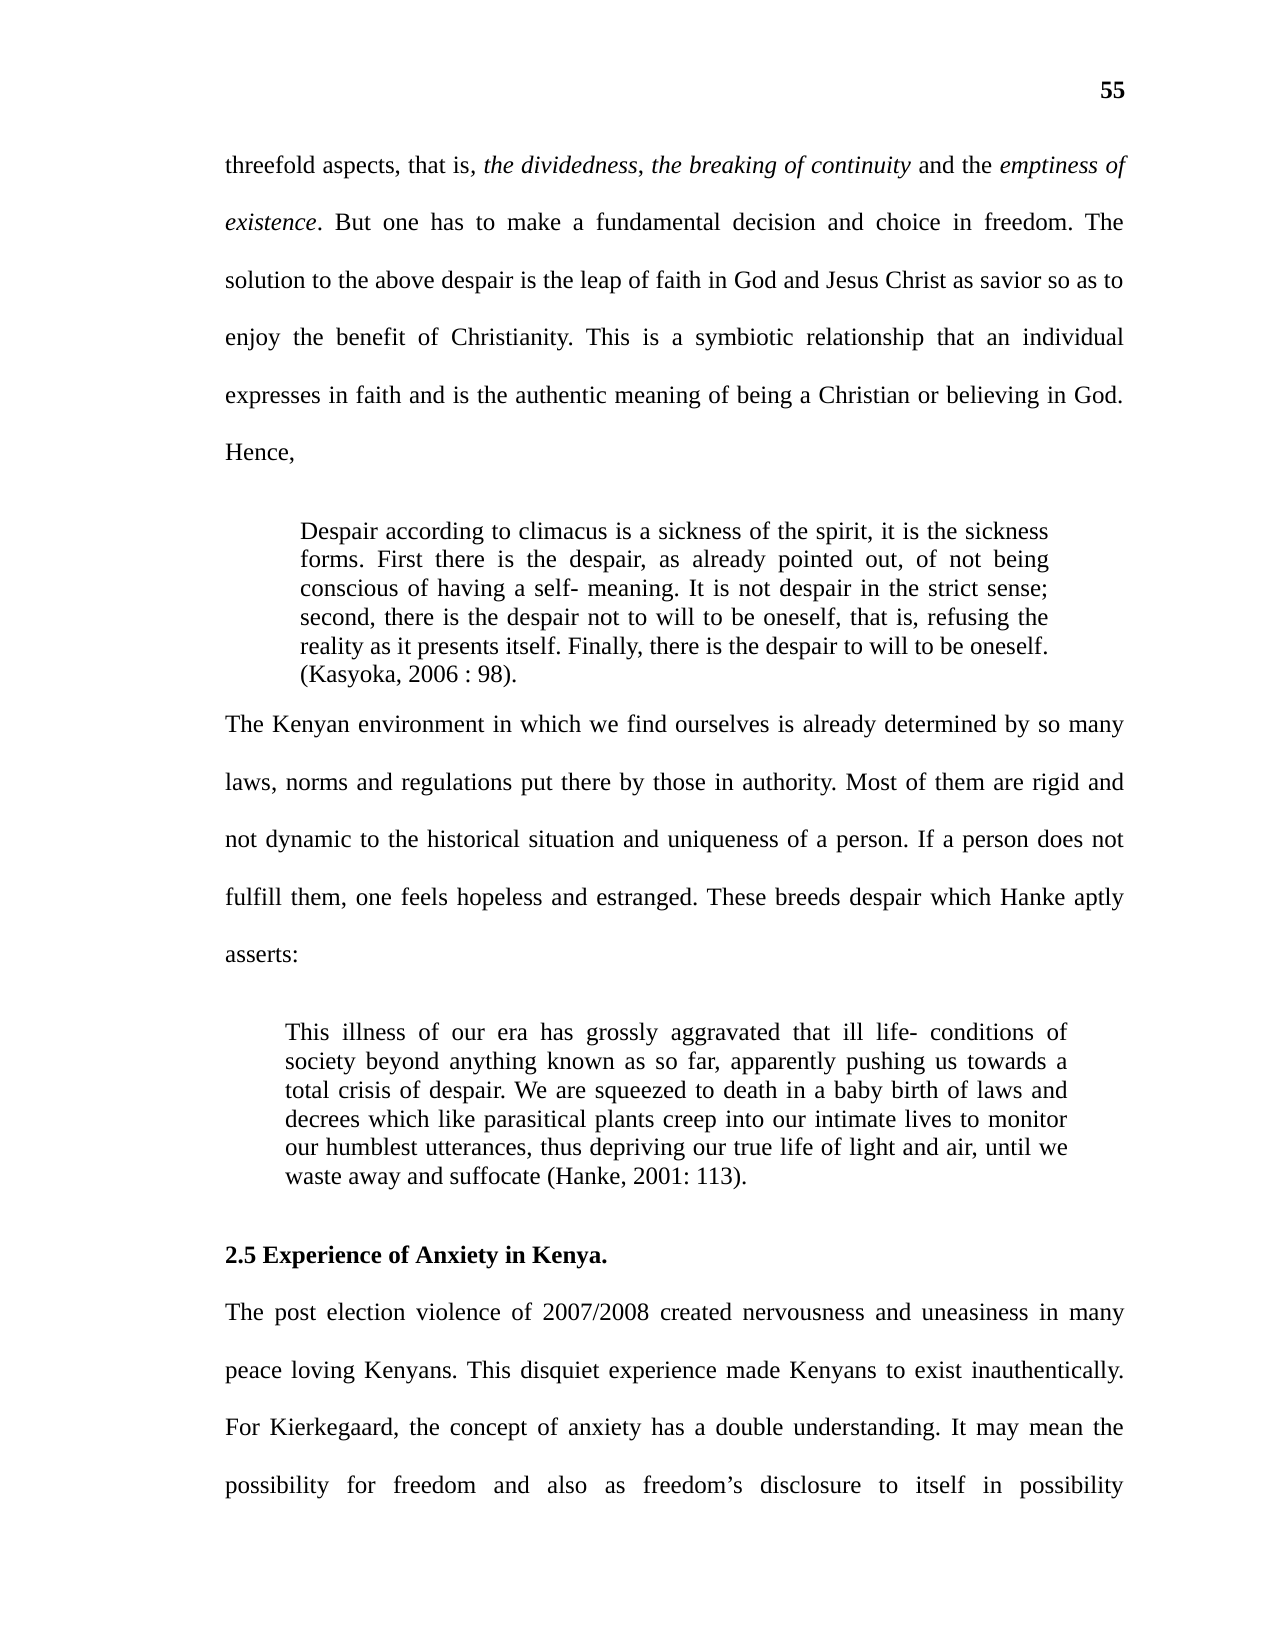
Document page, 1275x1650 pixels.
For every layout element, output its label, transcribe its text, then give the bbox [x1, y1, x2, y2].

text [225, 1297, 1125, 1499]
text Despair according to climacus is a sickness of the spirit, it is the sickness forms. First there is the despair, as already pointed out, of not being conscious of having a self- meaning. It is not despair in the strict sense; second, there is the despair not to will to be oneself, that is, refusing the reality as it presents itself. Finally, there is the despair to will to be oneself. (Kasyoka, 2006 : 98). [300, 516, 1050, 688]
text This illness of our era has grossly aggravated that ill life- conditions of society beyond anything known as so far, apparently pushing us towards a total crisis of despair. We are squeezed to death in a baby birth of laws and decrees which like parasitical plants creep into our intimate lives to monitor our humblest utterances, thus depriving our true life of light and air, until we waste away and suffocate (Hanke, 2001: 113). [285, 1017, 1069, 1190]
text The Kenyan environment in which we find ourselves is already determined by so many laws, norms and regulations put there by those in authority. Most of them are rigid and not dynamic to the historical situation and uniqueness of a person. If a person does not fulfill them, one feels hopeless and estranged. These breeds despair which Hanke aptly asserts: [225, 709, 1125, 968]
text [225, 150, 1125, 466]
subtitle 2.5 Experience of Anxiety in Kenya. [225, 1240, 1125, 1269]
